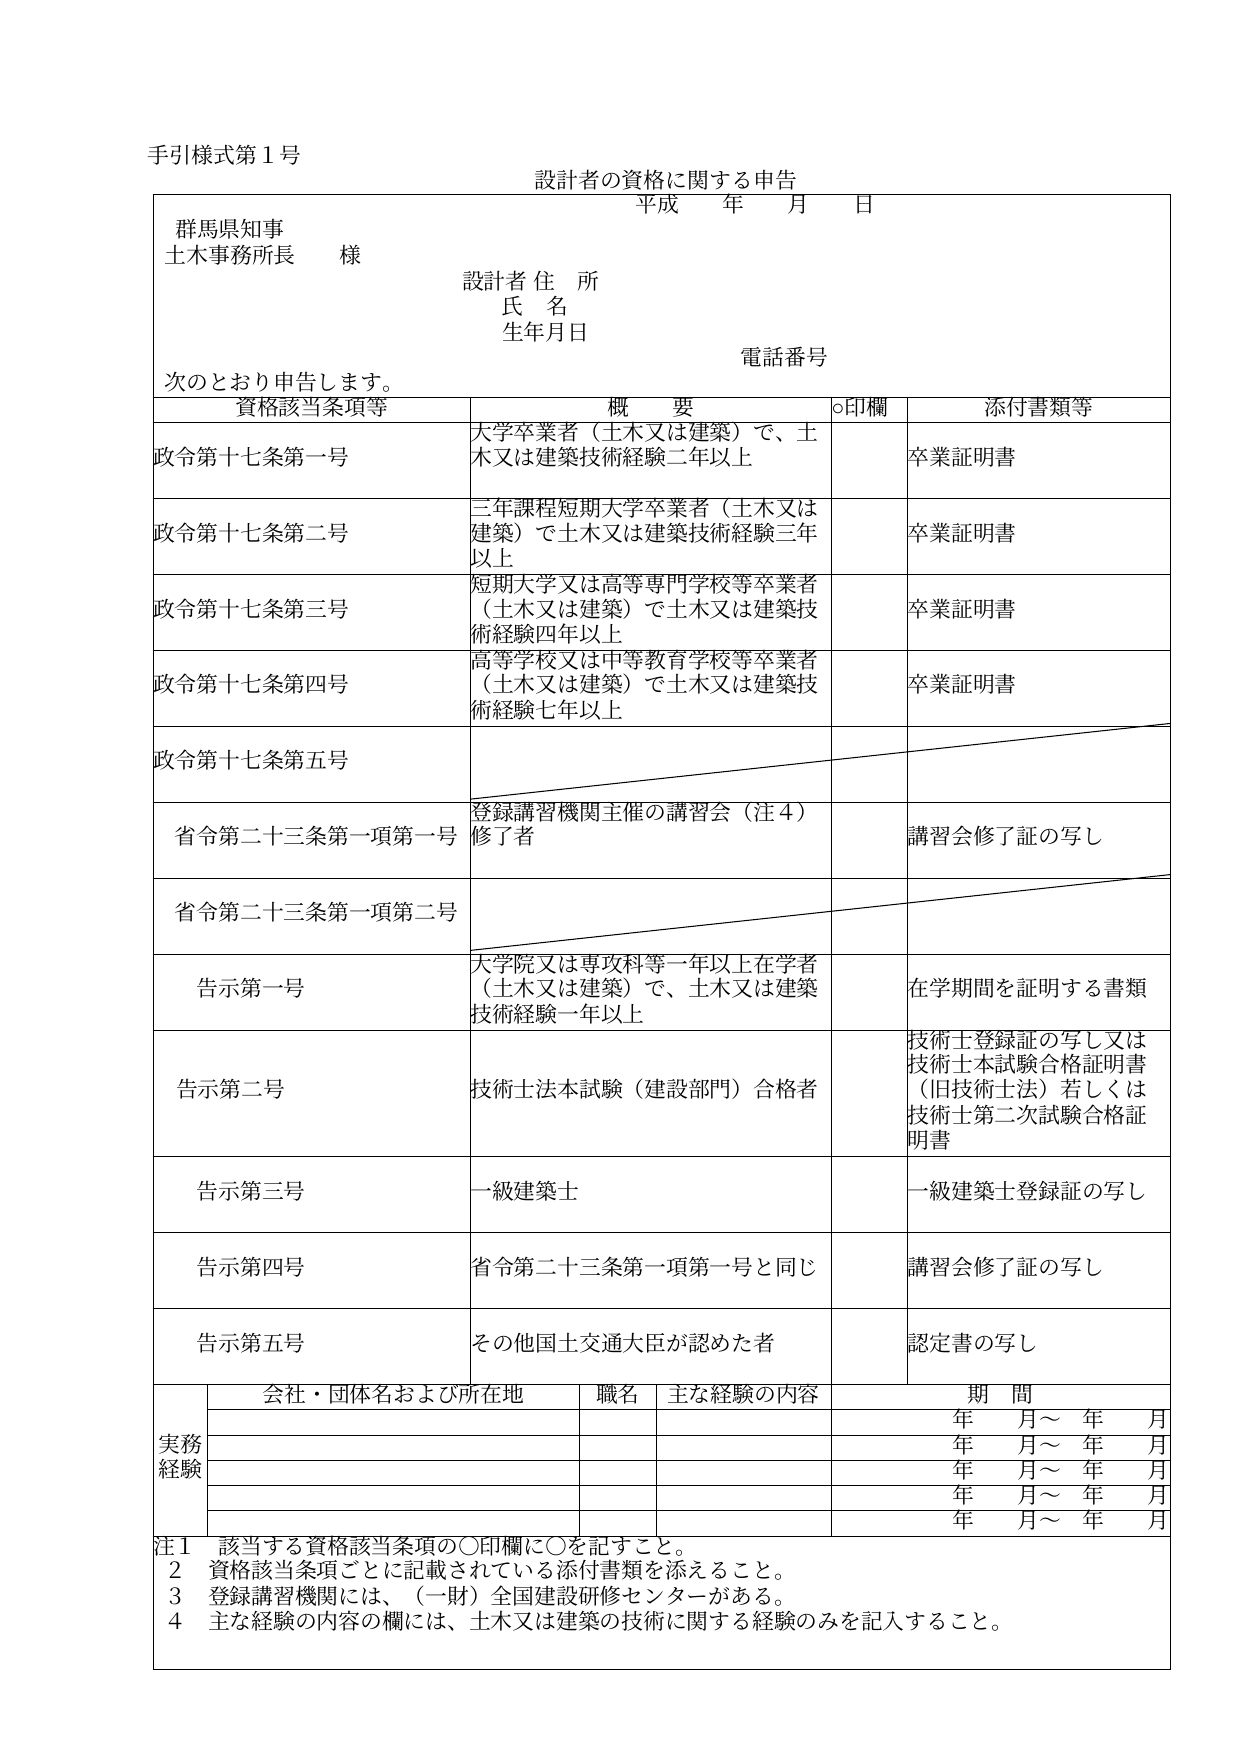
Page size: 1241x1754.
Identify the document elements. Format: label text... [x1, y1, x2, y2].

table_cell 告示第一号 [154, 955, 470, 1029]
table_cell 会社・団体名および所在地 [208, 1385, 579, 1409]
table_cell [471, 928, 831, 953]
text 設計者の資格に関する申告 [148, 169, 1183, 194]
table_cell その他国土交通大臣が認めた者 [471, 1309, 831, 1384]
table_cell 概 要 [471, 398, 831, 422]
table_cell 年 月～ 年 月 [832, 1410, 1170, 1434]
table_cell [471, 761, 831, 802]
table_cell 在学期間を証明する書類 [908, 955, 1170, 1029]
table_cell 告示第四号 [154, 1233, 470, 1308]
table_cell ○印欄 [832, 398, 907, 422]
table_cell [657, 1436, 831, 1460]
table_cell 三年課程短期大学卒業者（土木又は 建築）で土木又は建築技術経験三年 以上 [471, 499, 831, 574]
table_cell 年 月～ 年 月 [832, 1436, 1170, 1460]
table_cell 卒業証明書 [908, 651, 1170, 726]
table_cell 卒業証明書 [908, 423, 1170, 498]
table_cell 技術士法本試験（建設部門）合格者 [471, 1031, 831, 1156]
table_cell 実務 経験 [154, 1385, 207, 1536]
table_cell [908, 879, 1170, 928]
table_cell [832, 727, 907, 759]
table_cell [832, 423, 907, 498]
table_cell 高等学校又は中等教育学校等卒業者 （土木又は建築）で土木又は建築技 術経験七年以上 [471, 651, 831, 726]
table_cell [208, 1410, 579, 1434]
table_cell [471, 727, 831, 798]
table_cell 告示第三号 [154, 1157, 470, 1232]
table_cell 技術士登録証の写し又は 技術士本試験合格証明書 （旧技術士法）若しくは 技術士第二次試験合格証 明書 [908, 1031, 1170, 1156]
table_cell [148, 928, 153, 1669]
table_cell 政令第十七条第五号 [154, 727, 470, 802]
table_cell 一級建築士 [471, 1157, 831, 1232]
table_cell 告示第二号 [154, 1031, 470, 1156]
table_cell 年 月～ 年 月 [832, 1486, 1170, 1510]
table_cell 省令第二十三条第一項第一号 [154, 803, 470, 878]
table_cell [657, 1410, 831, 1434]
table_cell [908, 727, 1170, 802]
table_cell [832, 753, 907, 802]
table_cell 卒業証明書 [908, 575, 1170, 650]
table_cell [580, 1486, 656, 1510]
table_cell 年 月～ 年 月 [832, 1461, 1170, 1485]
table_header [148, 194, 153, 928]
table_cell 期 間 [832, 1385, 1170, 1409]
table_cell 添付書類等 [908, 398, 1170, 422]
table_cell [832, 575, 907, 650]
table_cell [580, 1410, 656, 1434]
table_cell 主な経験の内容 [657, 1385, 831, 1409]
table_cell [208, 1511, 579, 1536]
table_cell [832, 1233, 907, 1308]
table_cell 講習会修了証の写し [908, 803, 1170, 878]
table_header [1171, 194, 1176, 928]
table_cell 政令第十七条第二号 [154, 499, 470, 574]
table_cell 省令第二十三条第一項第二号 [154, 879, 470, 928]
table_cell 講習会修了証の写し [908, 1233, 1170, 1308]
table_cell [580, 1511, 656, 1536]
table_cell 職名 [580, 1385, 656, 1409]
table_cell [208, 1461, 579, 1485]
table_cell 年 月～ 年 月 [832, 1511, 1170, 1536]
table_cell 認定書の写し [908, 1309, 1170, 1384]
table_cell [580, 1436, 656, 1460]
table_cell [832, 879, 907, 910]
table_cell 省令第二十三条第一項第一号と同じ [471, 1233, 831, 1308]
table_cell [832, 1157, 907, 1232]
table_cell 大学院又は専攻科等一年以上在学者 （土木又は建築）で、土木又は建築 技術経験一年以上 [471, 955, 831, 1029]
table_cell [832, 955, 907, 1029]
table_cell 政令第十七条第一号 [154, 423, 470, 498]
table_cell 大学卒業者（土木又は建築）で、土 木又は建築技術経験二年以上 [471, 423, 831, 498]
table_cell 注１ 該当する資格該当条項の○印欄に○を記すこと。 ２ 資格該当条項ごとに記載されている添付書類を添えること。 ３ 登録講習機関には、（一財）全国建設研修センターがある。 ４ 主な経験の内容の欄には、土木又は建築の技術に関する経験のみを記入すること。 [154, 1537, 1170, 1669]
table_cell [832, 1309, 907, 1384]
table_cell [208, 1486, 579, 1510]
table_cell [1171, 928, 1176, 1669]
table_cell [832, 499, 907, 574]
table_cell [832, 928, 907, 953]
table_cell 資格該当条項等 [154, 398, 470, 422]
table_cell 登録講習機関主催の講習会（注４） 修了者 [471, 803, 831, 878]
table_cell [208, 1436, 579, 1460]
table_cell [832, 904, 907, 928]
table_cell 政令第十七条第三号 [154, 575, 470, 650]
table_cell 卒業証明書 [908, 499, 1170, 574]
table_cell [154, 928, 470, 953]
table_cell [657, 1486, 831, 1510]
text 手引様式第１号 [148, 143, 1183, 169]
table_cell [657, 1511, 831, 1536]
table_cell [908, 928, 1170, 953]
table_cell [832, 803, 907, 878]
table_cell [832, 651, 907, 726]
table_cell 告示第五号 [154, 1309, 470, 1384]
table_cell [471, 879, 831, 928]
table_cell [832, 1031, 907, 1156]
table_cell 短期大学又は高等専門学校等卒業者 （土木又は建築）で土木又は建築技 術経験四年以上 [471, 575, 831, 650]
table_cell 政令第十七条第四号 [154, 651, 470, 726]
table_cell 一級建築士登録証の写し [908, 1157, 1170, 1232]
table_cell [580, 1461, 656, 1485]
table_cell [657, 1461, 831, 1485]
table_header 平成 年 月 日 群馬県知事 土木事務所長 様 設計者 住 所 氏 名 生年月日 電話番号 次のとおり申告します。 [154, 195, 1170, 397]
